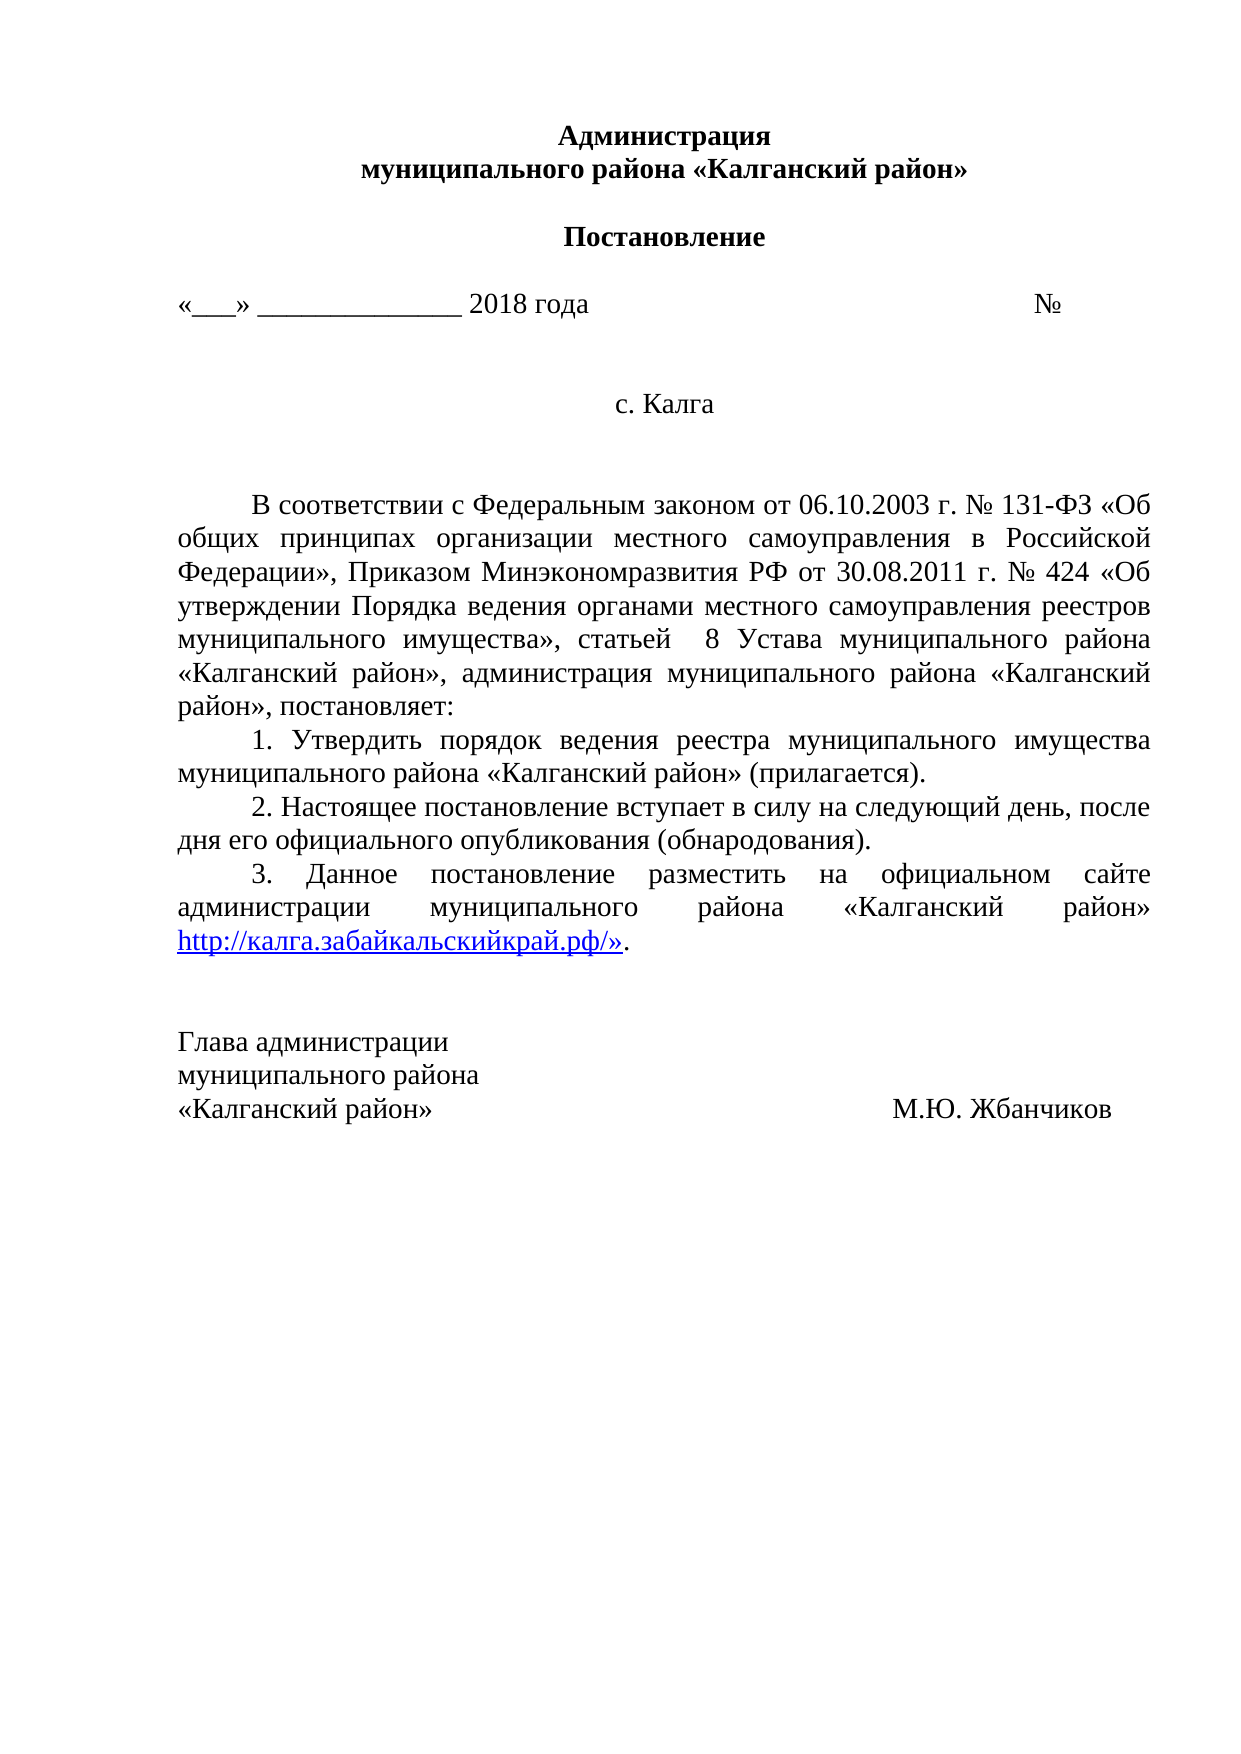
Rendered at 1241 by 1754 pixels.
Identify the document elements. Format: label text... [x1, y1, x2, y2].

text Постановление [177, 219, 1152, 252]
text муниципального района «Калганский район» [177, 152, 1152, 185]
text 1. Утвердить порядок ведения реестра муниципального имущества муниципального района «Калганский район» (прилагается). [177, 722, 1152, 789]
text муниципального района [177, 1057, 1152, 1091]
text В соответствии с Федеральным законом от 06.10.2003 г. № 131-ФЗ «Об общих принципах организации местного самоуправления в Российской Федерации», Приказом Минэкономразвития РФ от 30.08.2011 г. № 424 «Об утверждении Порядка ведения органами местного самоуправления реестров муниципального имущества», статьей 8 Устава муниципального района «Калганский район», администрация муниципального района «Калганский район», постановляет: [177, 487, 1152, 722]
text «Калганский район» М.Ю. Жбанчиков [177, 1091, 1152, 1124]
text 2. Настоящее постановление вступает в силу на следующий день, после дня его официального опубликования (обнародования). [177, 789, 1152, 856]
text с. Калга [177, 386, 1152, 420]
text «___» ______________ 2018 года № [177, 286, 1152, 319]
text 3. Данное постановление разместить на официальном сайте администрации муниципального района «Калганский район» http://калга.забайкальскийкрай.рф/». [177, 856, 1152, 957]
text Глава администрации [177, 1024, 1152, 1057]
text Администрация [177, 118, 1152, 152]
